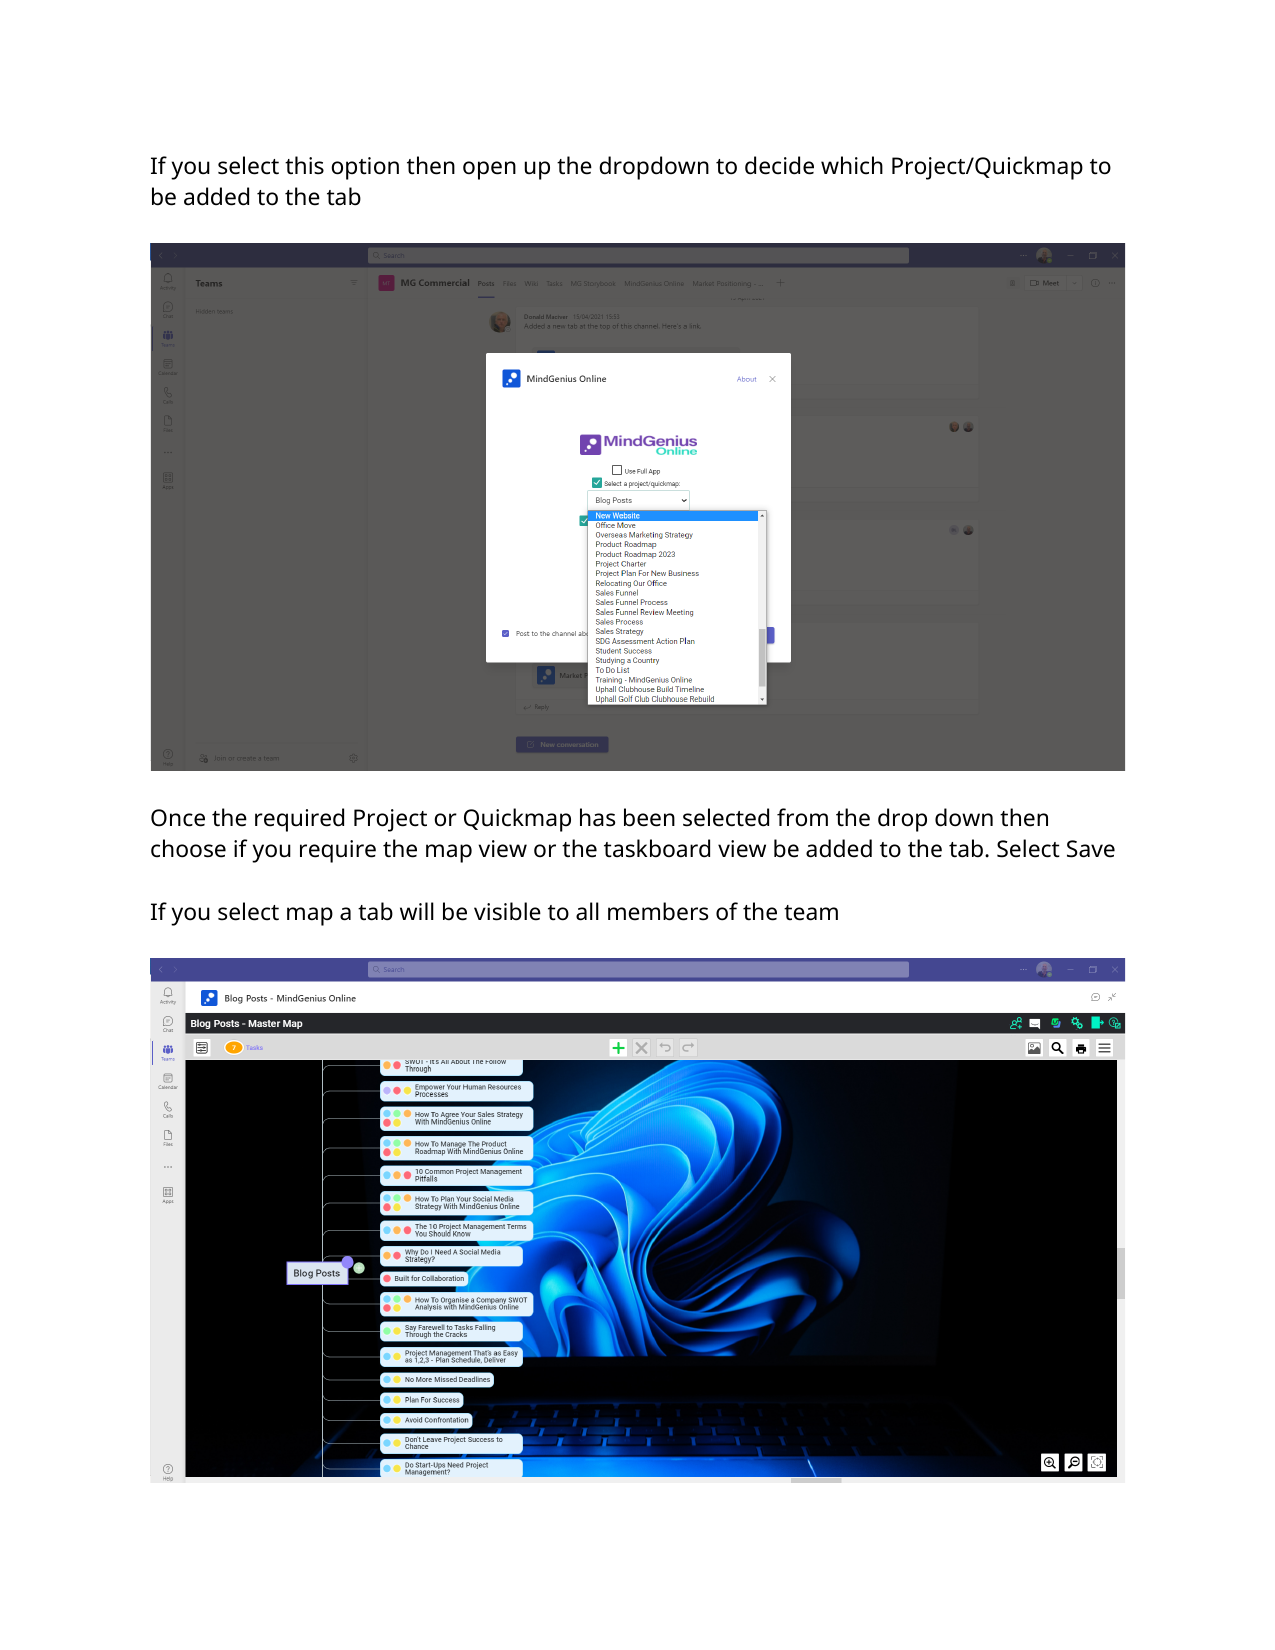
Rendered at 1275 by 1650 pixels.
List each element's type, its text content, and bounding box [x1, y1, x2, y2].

text If you select this option then open up the dropdown to decide which Project/Quickmap to be added to the tab [150, 150, 1125, 212]
text If you select map a tab will be visible to all members of the team [150, 896, 1125, 927]
picture [150, 243, 1125, 771]
text Once the required Project or Quickmap has been selected from the drop down then choose if you require the map view or the taskboard view be added to the tab. Select Save [150, 802, 1125, 864]
picture [150, 958, 1125, 1483]
